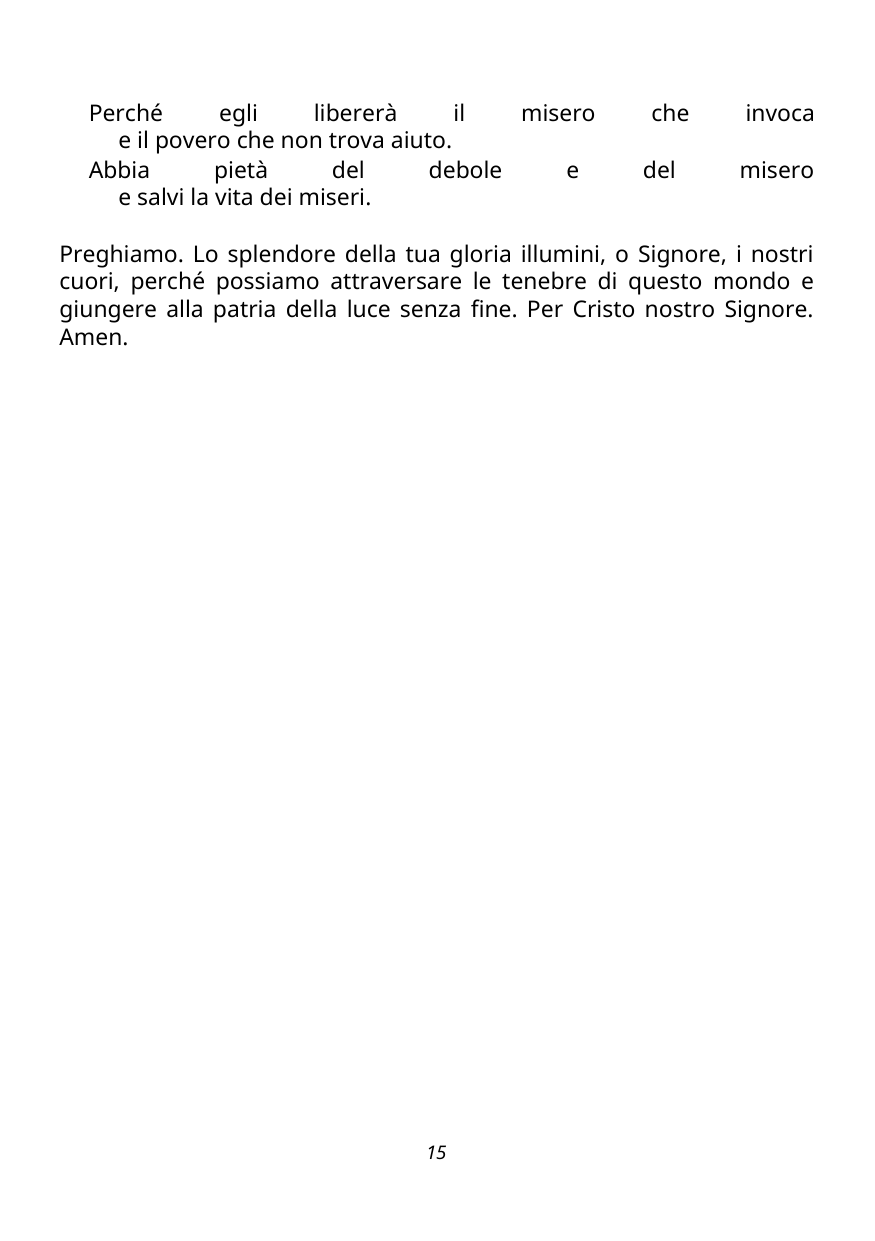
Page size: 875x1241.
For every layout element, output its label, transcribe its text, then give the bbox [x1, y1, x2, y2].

text Perché egli libererà il misero che invoca e il povero che non trova aiuto. [88, 99, 815, 156]
text Abbia pietà del debole e del misero e salvi la vita dei miseri. [88, 156, 815, 212]
text Preghiamo. Lo splendore della tua gloria illumini, o Signore, i nostri cuori, perché possiamo attraversare le tenebre di questo mondo e giungere alla patria della luce senza fine. Per Cristo nostro Signore. Amen. [59, 240, 815, 352]
